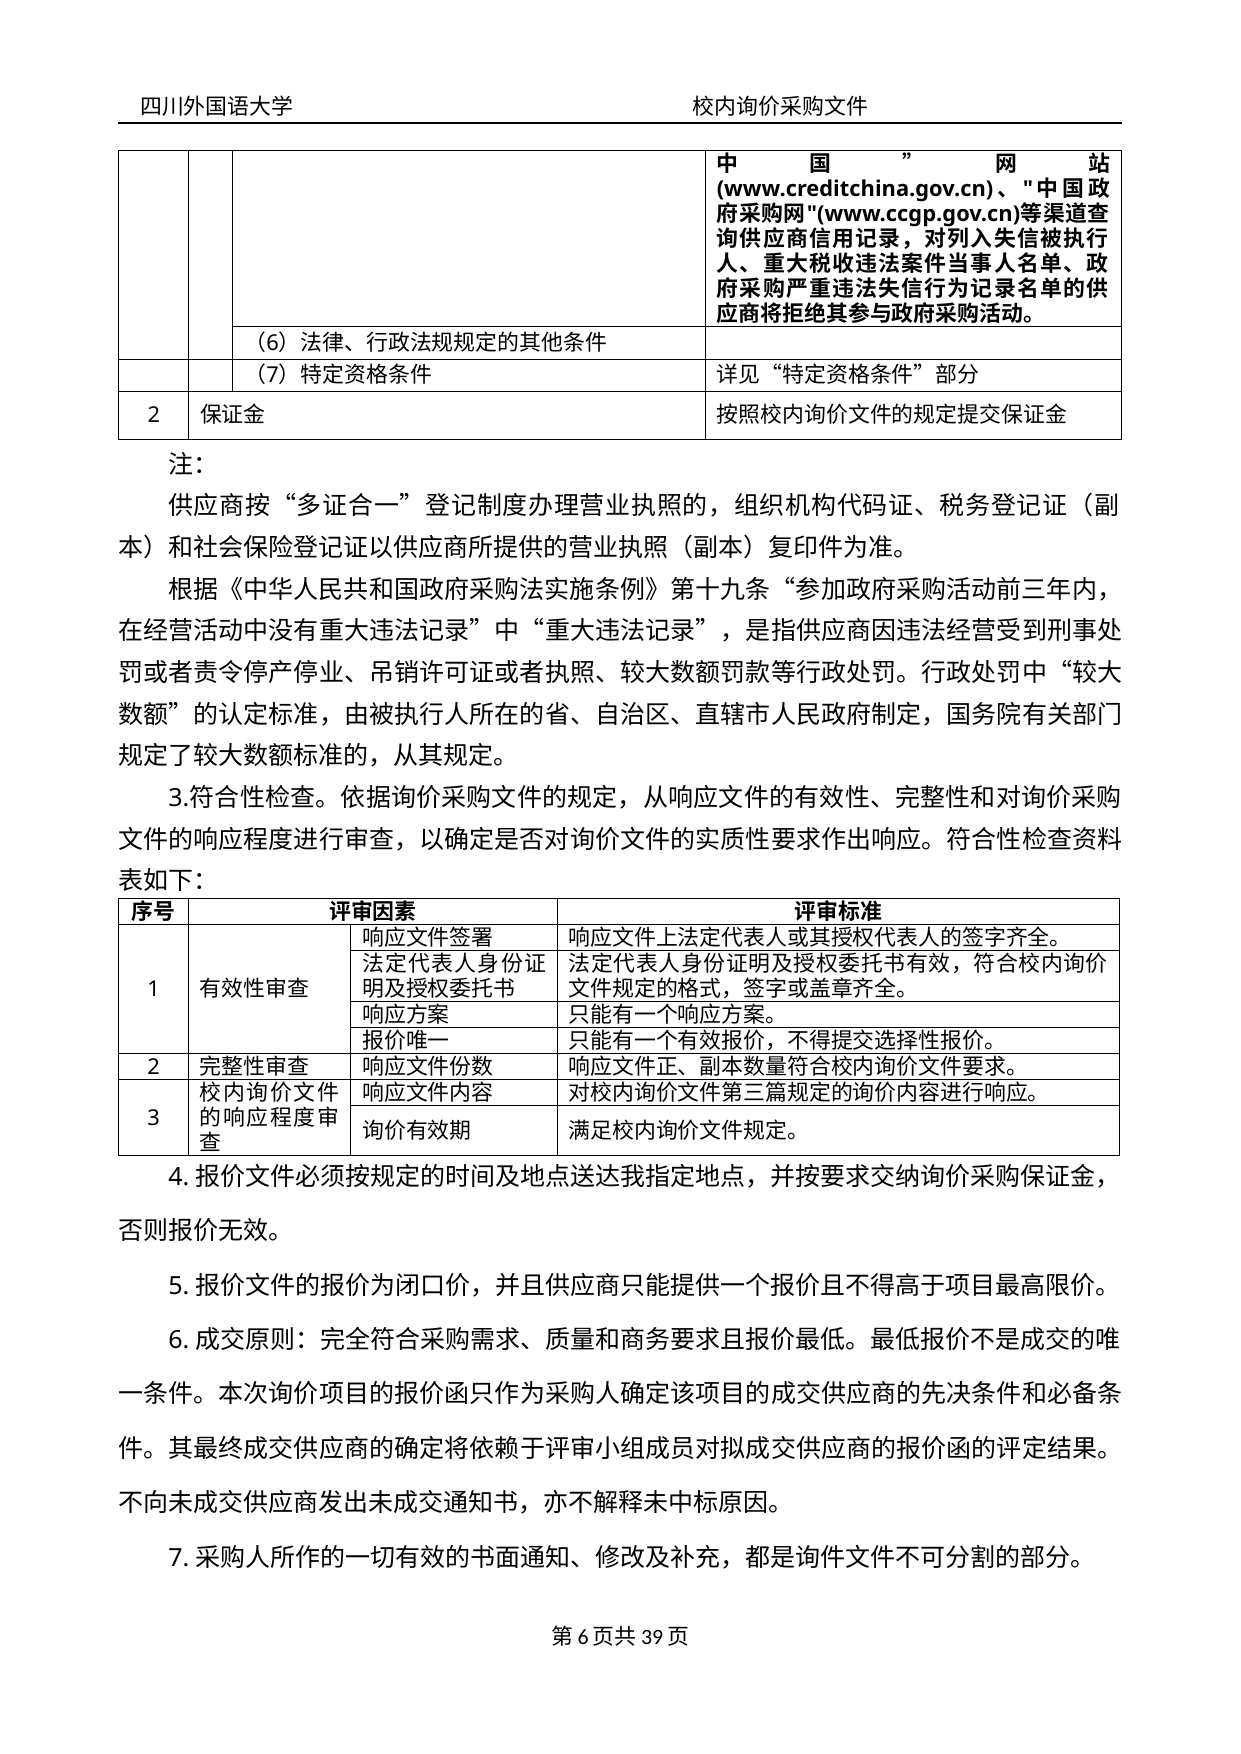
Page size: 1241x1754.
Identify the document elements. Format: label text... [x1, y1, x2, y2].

table_cell （6）法律、行政法规规定的其他条件 [233, 327, 705, 358]
table_cell 1 [119, 925, 188, 1053]
text 根据《中华人民共和国政府采购法实施条例》第十九条“参加政府采购活动前三年内，在经营活动中没有重大违法记录”中“重大违法记录”，是指供应商因违法经营受到刑事处罚或者责令停产停业、吊销许可证或者执照、较大数额罚款等行政处罚。行政处罚中“较大数额”的认定标准，由被执行人所在的省、自治区、直辖市人民政府制定，国务院有关部门规定了较大数额标准的，从其规定。 [118, 565, 1122, 773]
table_cell 响应文件正、副本数量符合校内询价文件要求。 [558, 1054, 1119, 1079]
table_cell 法定代表人身份证明及授权委托书 [351, 951, 557, 1001]
table_cell 响应文件签署 [351, 925, 557, 950]
table_cell 响应文件内容 [351, 1080, 557, 1105]
table_cell 对校内询价文件第三篇规定的询价内容进行响应。 [558, 1080, 1119, 1105]
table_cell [706, 151, 1121, 326]
table_cell 询价有效期 [351, 1106, 557, 1155]
table_cell 校内询价文件的响应程度审查 [189, 1080, 350, 1155]
table_cell 按照校内询价文件的规定提交保证金 [706, 392, 1121, 439]
table_cell 只能有一个有效报价，不得提交选择性报价。 [558, 1028, 1119, 1053]
table_cell 3 [119, 1080, 188, 1155]
text 3.符合性检查。依据询价采购文件的规定，从响应文件的有效性、完整性和对询价采购文件的响应程度进行审查，以确定是否对询价文件的实质性要求作出响应。符合性检查资料表如下： [118, 773, 1122, 898]
table_cell 报价唯一 [351, 1028, 557, 1053]
table_cell 2 [119, 392, 188, 439]
table_cell 满足校内询价文件规定。 [558, 1106, 1119, 1155]
table_header 评审标准 [558, 899, 1119, 924]
table_cell [189, 360, 232, 391]
text 7. 采购人所作的一切有效的书面通知、修改及补充，都是询件文件不可分割的部分。 [118, 1537, 1122, 1573]
table_cell （7）特定资格条件 [233, 360, 705, 391]
text 5. 报价文件的报价为闭口价，并且供应商只能提供一个报价且不得高于项目最高限价。 [118, 1265, 1122, 1301]
table_cell [706, 327, 1121, 358]
text 注： [118, 440, 1122, 481]
table_cell 完整性审查 [189, 1054, 350, 1079]
text 供应商按“多证合一”登记制度办理营业执照的，组织机构代码证、税务登记证（副本）和社会保险登记证以供应商所提供的营业执照（副本）复印件为准。 [118, 481, 1122, 565]
table_cell 响应文件份数 [351, 1054, 557, 1079]
table_cell 有效性审查 [189, 925, 350, 1053]
text 6. 成交原则：完全符合采购需求、质量和商务要求且报价最低。最低报价不是成交的唯一条件。本次询价项目的报价函只作为采购人确定该项目的成交供应商的先决条件和必备条件。其最终成交供应商的确定将依赖于评审小组成员对拟成交供应商的报价函的评定结果。不向未成交供应商发出未成交通知书，亦不解释未中标原因。 [118, 1319, 1122, 1519]
table_cell 2 [119, 1054, 188, 1079]
table_cell 法定代表人身份证明及授权委托书有效，符合校内询价文件规定的格式，签字或盖章齐全。 [558, 951, 1119, 1001]
table_cell 响应文件上法定代表人或其授权代表人的签字齐全。 [558, 925, 1119, 950]
table_cell 只能有一个响应方案。 [558, 1002, 1119, 1027]
text 4. 报价文件必须按规定的时间及地点送达我指定地点，并按要求交纳询价采购保证金，否则报价无效。 [118, 1156, 1122, 1247]
table_header 评审因素 [189, 899, 557, 924]
table_cell [119, 360, 188, 391]
table_header 序号 [119, 899, 188, 924]
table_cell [233, 151, 705, 326]
table_cell 保证金 [189, 392, 705, 439]
table_cell 详见“特定资格条件”部分 [706, 360, 1121, 391]
table_cell 响应方案 [351, 1002, 557, 1027]
